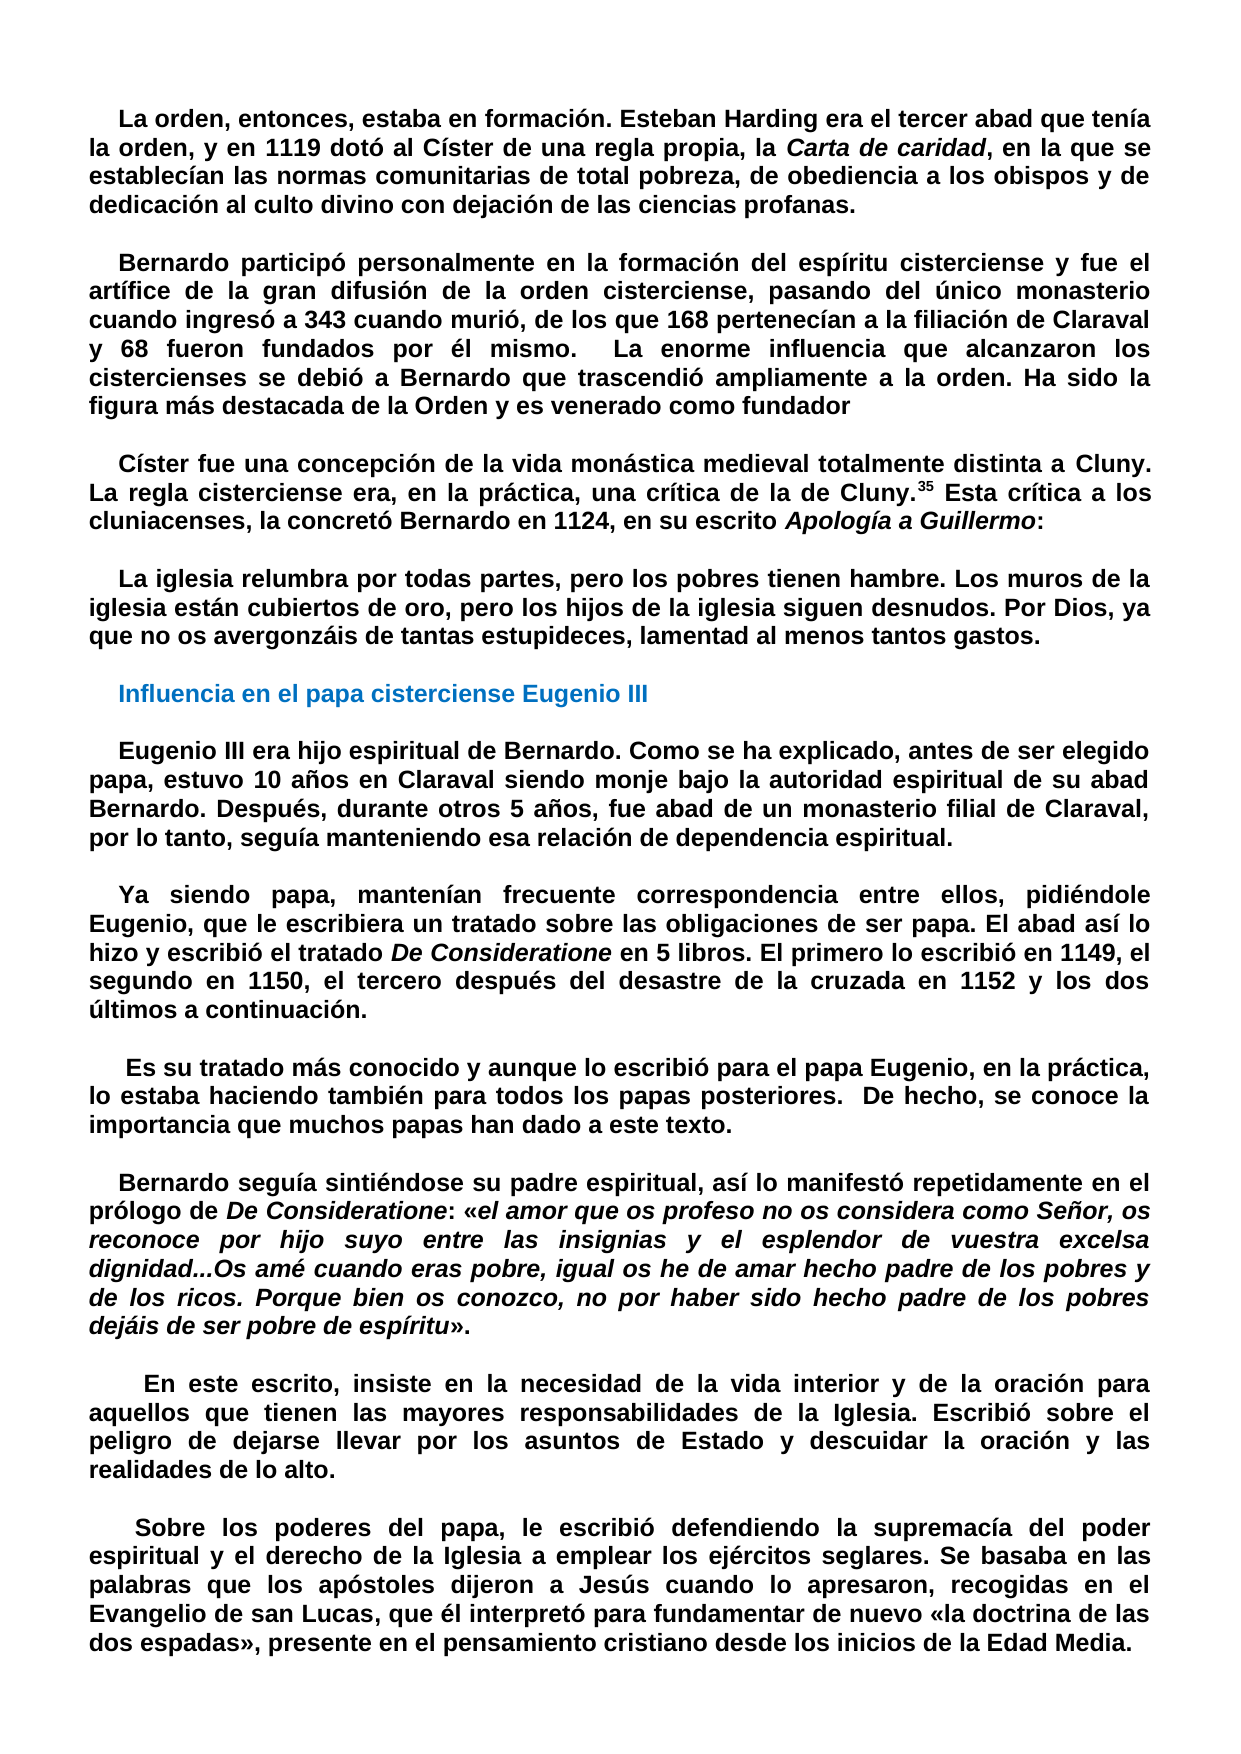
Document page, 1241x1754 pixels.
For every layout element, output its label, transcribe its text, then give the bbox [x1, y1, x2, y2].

text Ya siendo papa, mantenían frecuente correspondencia entre ellos, pidiéndole Eugenio, que le escribiera un tratado sobre las obligaciones de ser papa. El abad así lo hizo y escribió el tratado De Consideratione en 5 libros. El primero lo escribió en 1149, el segundo en 1150, el tercero después del desastre de la cruzada en 1152 y los dos últimos a continuación. [88, 880, 1152, 1024]
text Bernardo seguía sintiéndose su padre espiritual, así lo manifestó repetidamente en el prólogo de De Consideratione: «el amor que os profeso no os considera como Señor, os reconoce por hijo suyo entre las insignias y el esplendor de vuestra excelsa dignidad...Os amé cuando eras pobre, igual os he de amar hecho padre de los pobres y de los ricos. Porque bien os conozco, no por haber sido hecho padre de los pobres dejáis de ser pobre de espíritu». [88, 1167, 1152, 1340]
text Es su tratado más conocido y aunque lo escribió para el papa Eugenio, en la práctica, lo estaba haciendo también para todos los papas posteriores. De hecho, se conoce la importancia que muchos papas han dado a este texto. [88, 1052, 1152, 1139]
text Influencia en el papa cisterciense Eugenio III [88, 679, 1152, 707]
text La orden, entonces, estaba en formación. Esteban Harding era el tercer abad que tenía la orden, y en 1119 dotó al Císter de una regla propia, la Carta de caridad, en la que se establecían las normas comunitarias de total pobreza, de obediencia a los obispos y de dedicación al culto divino con dejación de las ciencias profanas. [88, 104, 1152, 219]
text Sobre los poderes del papa, le escribió defendiendo la supremacía del poder espiritual y el derecho de la Iglesia a emplear los ejércitos seglares. Se basaba en las palabras que los apóstoles dijeron a Jesús cuando lo apresaron, recogidas en el Evangelio de san Lucas, que él interpretó para fundamentar de nuevo «la doctrina de las dos espadas», presente en el pensamiento cristiano desde los inicios de la Edad Media. [88, 1512, 1152, 1656]
text La iglesia relumbra por todas partes, pero los pobres tienen hambre. Los muros de la iglesia están cubiertos de oro, pero los hijos de la iglesia siguen desnudos. Por Dios, ya que no os avergonzáis de tantas estupideces, lamentad al menos tantos gastos. [88, 564, 1152, 650]
text Bernardo participó personalmente en la formación del espíritu cisterciense y fue el artífice de la gran difusión de la orden cisterciense, pasando del único monasterio cuando ingresó a 343 cuando murió, de los que 168 pertenecían a la filiación de Claraval y 68 fueron fundados por él mismo. La enorme influencia que alcanzaron los cistercienses se debió a Bernardo que trascendió ampliamente a la orden. Ha sido la figura más destacada de la Orden y es venerado como fundador [88, 247, 1152, 420]
text En este escrito, insiste en la necesidad de la vida interior y de la oración para aquellos que tienen las mayores responsabilidades de la Iglesia. Escribió sobre el peligro de dejarse llevar por los asuntos de Estado y descuidar la oración y las realidades de lo alto. [88, 1369, 1152, 1484]
text Císter fue una concepción de la vida monástica medieval totalmente distinta a Cluny. La regla cisterciense era, en la práctica, una crítica de la de Cluny.35 Esta crítica a los cluniacenses, la concretó Bernardo en 1124, en su escrito Apología a Guillermo: [88, 449, 1152, 535]
text Eugenio III era hijo espiritual de Bernardo. Como se ha explicado, antes de ser elegido papa, estuvo 10 años en Claraval siendo monje bajo la autoridad espiritual de su abad Bernardo. Después, durante otros 5 años, fue abad de un monasterio filial de Claraval, por lo tanto, seguía manteniendo esa relación de dependencia espiritual. [88, 736, 1152, 851]
